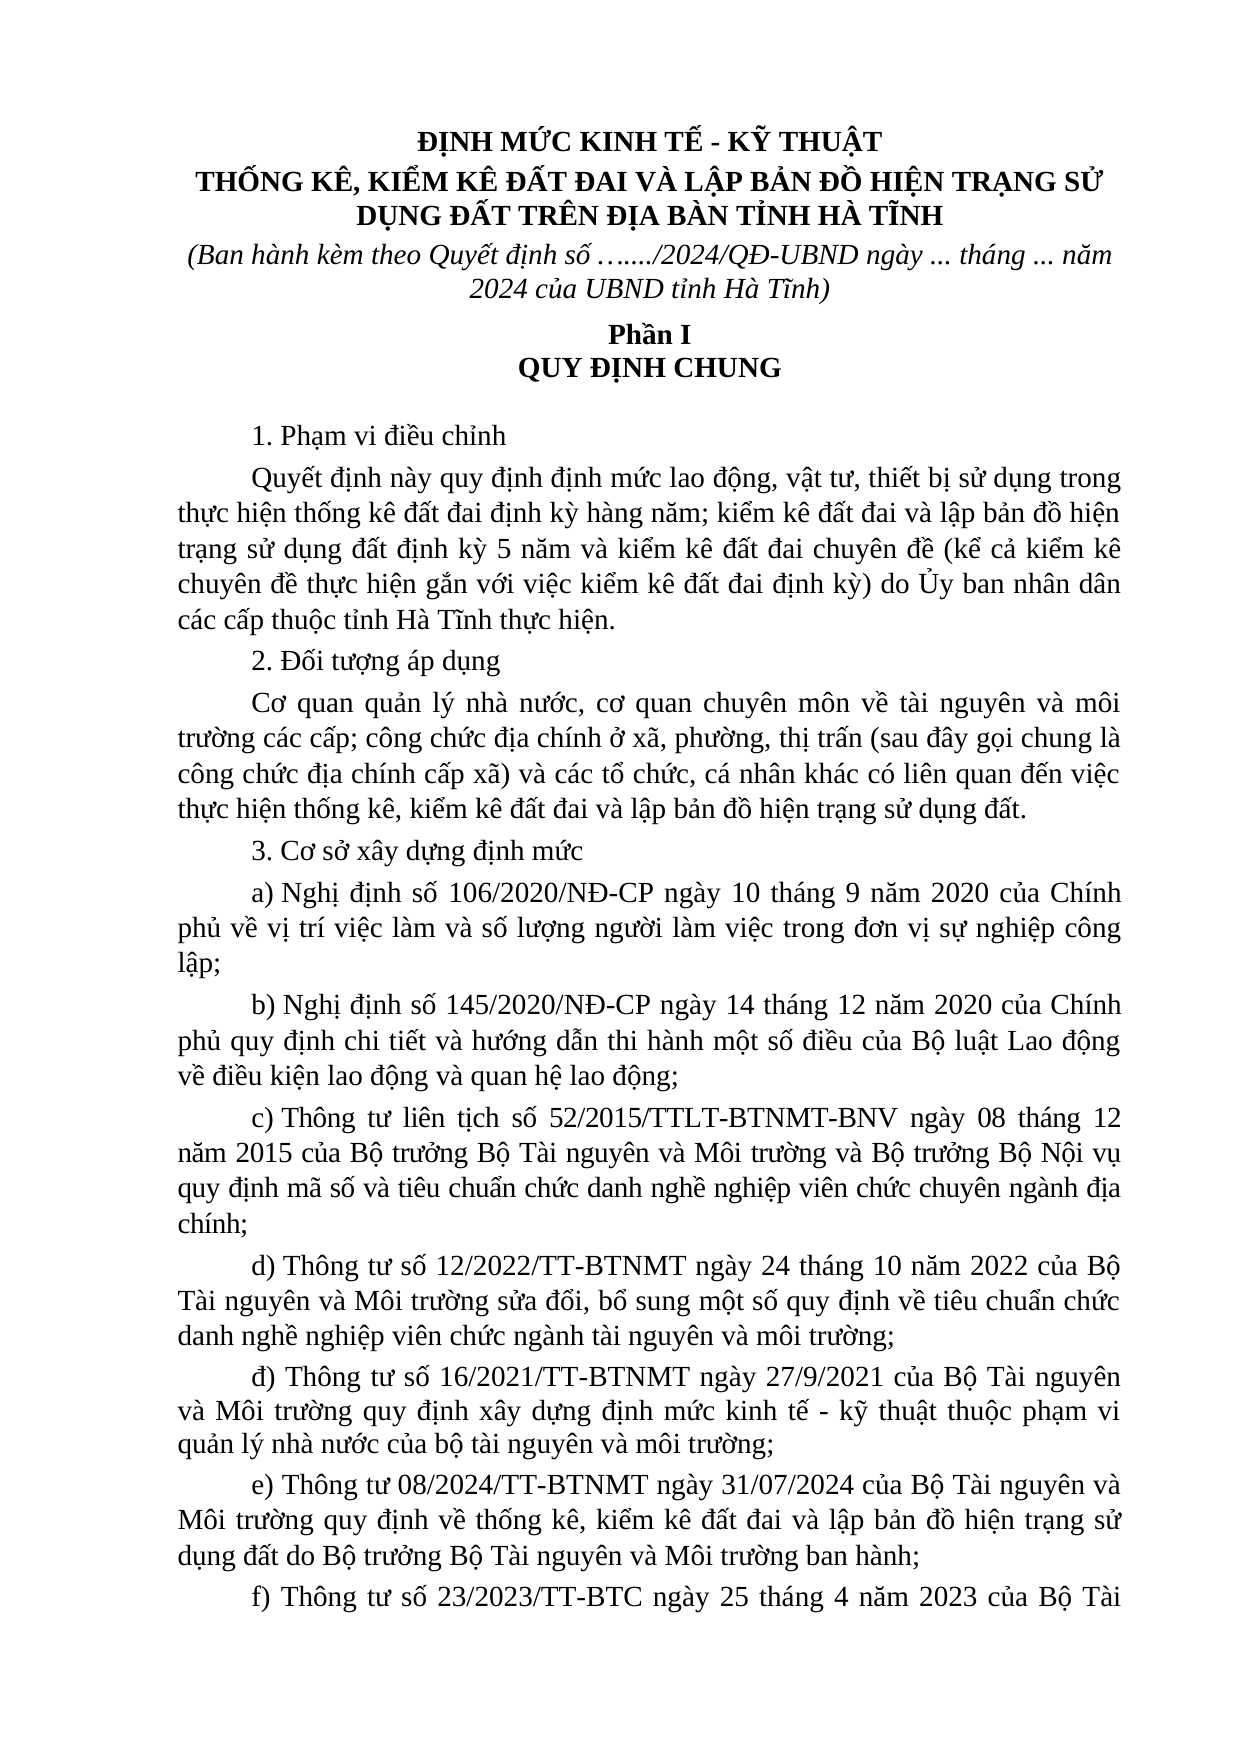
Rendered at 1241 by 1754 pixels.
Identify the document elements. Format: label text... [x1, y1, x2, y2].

text (Ban hành kèm theo Quyết định số …..../2024/QĐ-UBND ngày ... tháng ... năm 2024 của UBND tỉnh Hà Tĩnh) [177, 237, 1122, 304]
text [177, 1578, 1122, 1614]
list Đối tượng áp dụng [177, 642, 1122, 678]
text Quyết định này quy định định mức lao động, vật tư, thiết bị sử dụng trong thực hiện thống kê đất đai định kỳ hàng năm; kiểm kê đất đai và lập bản đồ hiện trạng sử dụng đất định kỳ 5 năm và kiểm kê đất đai chuyên đề (kể cả kiểm kê chuyên đề thực hiện gắn với việc kiểm kê đất đai định kỳ) do Ủy ban nhân dân các cấp thuộc tỉnh Hà Tĩnh thực hiện. [177, 459, 1122, 636]
list Thông tư liên tịch số 52/2015/TTLT-BTNMT-BNV ngày 08 tháng 12 năm 2015 của Bộ trưởng Bộ Tài nguyên và Môi trường và Bộ trưởng Bộ Nội vụ quy định mã số và tiêu chuẩn chức danh nghề nghiệp viên chức chuyên ngành địa chính; [177, 1099, 1122, 1240]
text Cơ quan quản lý nhà nước, cơ quan chuyên môn về tài nguyên và môi trường các cấp; công chức địa chính ở xã, phường, thị trấn (sau đây gọi chung là công chức địa chính cấp xã) và các tổ chức, cá nhân khác có liên quan đến việc thực hiện thống kê, kiểm kê đất đai và lập bản đồ hiện trạng sử dụng đất. [177, 684, 1122, 826]
list Nghị định số 145/2020/NĐ-CP ngày 14 tháng 12 năm 2020 của Chính phủ quy định chi tiết và hướng dẫn thi hành một số điều của Bộ luật Lao động về điều kiện lao động và quan hệ lao động; [177, 986, 1122, 1092]
text THỐNG KÊ, KIỂM KÊ ĐẤT ĐAI VÀ LẬP BẢN ĐỒ HIỆN TRẠNG SỬ DỤNG ĐẤT TRÊN ĐỊA BÀN TỈNH HÀ TĨNH [177, 164, 1122, 231]
list Phạm vi điều chỉnh [177, 417, 1122, 453]
text Phần I [177, 317, 1122, 351]
text e) Thông tư 08/2024/TT-BTNMT ngày 31/07/2024 của Bộ Tài nguyên và Môi trường quy định về thống kê, kiểm kê đất đai và lập bản đồ hiện trạng sử dụng đất do Bộ trưởng Bộ Tài nguyên và Môi trường ban hành; [177, 1466, 1122, 1572]
list Thông tư số 12/2022/TT-BTNMT ngày 24 tháng 10 năm 2022 của Bộ Tài nguyên và Môi trường sửa đổi, bổ sung một số quy định về tiêu chuẩn chức danh nghề nghiệp viên chức ngành tài nguyên và môi trường; [177, 1247, 1122, 1353]
list Cơ sở xây dựng định mức [177, 832, 1122, 867]
text đ) Thông tư số 16/2021/TT-BTNMT ngày 27/9/2021 của Bộ Tài nguyên và Môi trường quy định xây dựng định mức kinh tế - kỹ thuật thuộc phạm vi quản lý nhà nước của bộ tài nguyên và môi trường; [177, 1359, 1122, 1460]
text QUY ĐỊNH CHUNG [177, 351, 1122, 384]
text ĐỊNH MỨC KINH TẾ - KỸ THUẬT [177, 124, 1122, 158]
list Nghị định số 106/2020/NĐ-CP ngày 10 tháng 9 năm 2020 của Chính phủ về vị trí việc làm và số lượng người làm việc trong đơn vị sự nghiệp công lập; [177, 874, 1122, 980]
